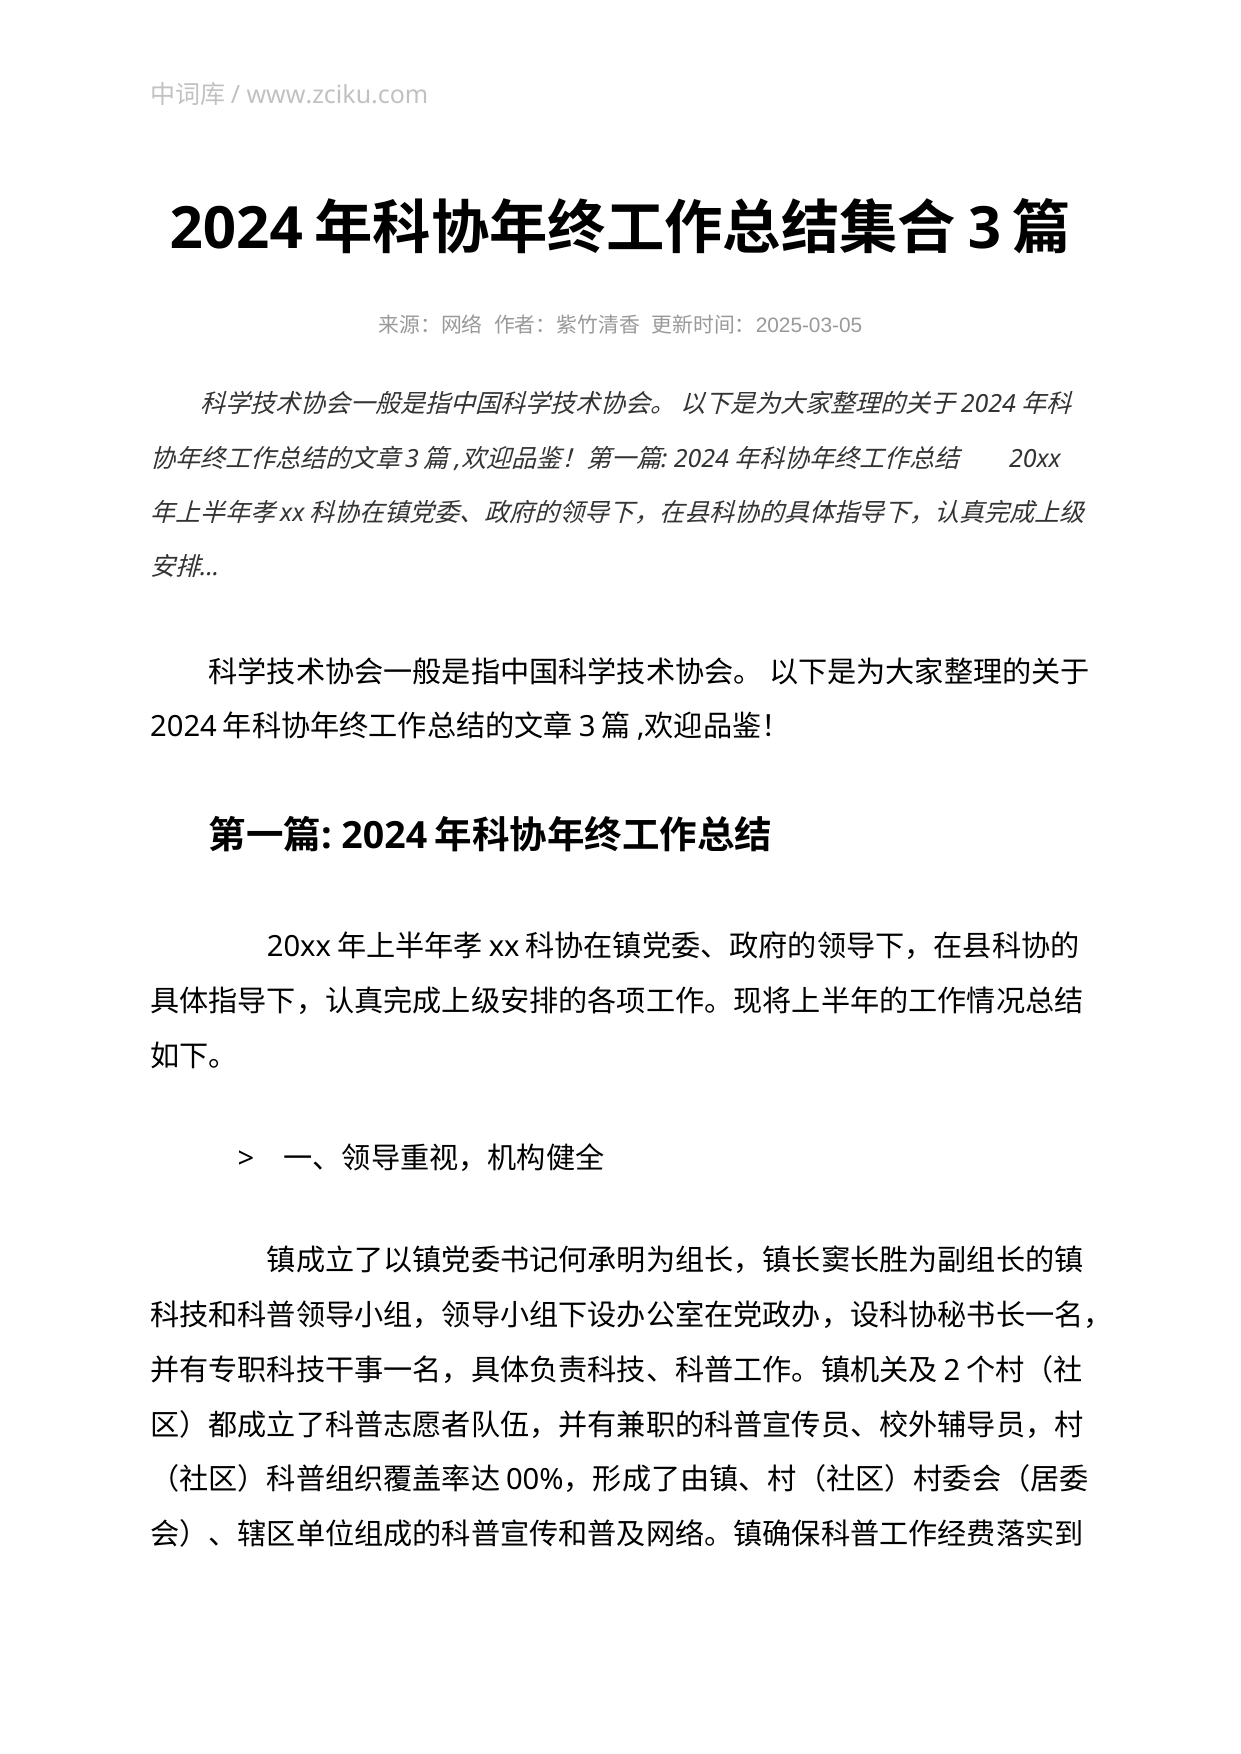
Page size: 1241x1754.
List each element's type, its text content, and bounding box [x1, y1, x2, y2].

text 科学技术协会一般是指中国科学技术协会。 以下是为大家整理的关于2024年科协年终工作总结的文章3篇 ,欢迎品鉴！ [150, 648, 1090, 745]
text 科学技术协会一般是指中国科学技术协会。 以下是为大家整理的关于2024年科协年终工作总结的文章3篇 ,欢迎品鉴！第一篇: 2024年科协年终工作总结 20xx年上半年孝xx科协在镇党委、政府的领导下，在县科协的具体指导下，认真完成上级安排... [150, 384, 1090, 583]
subtitle 2024年科协年终工作总结集合3篇 [150, 181, 1090, 266]
text 第一篇: 2024年科协年终工作总结 [150, 805, 1090, 859]
text > 一、领导重视，机构健全 [150, 1134, 1090, 1177]
text 来源：网络 作者：紫竹清香 更新时间：2025-03-05 [150, 313, 1090, 337]
text 20xx年上半年孝xx科协在镇党委、政府的领导下，在县科协的具体指导下，认真完成上级安排的各项工作。现将上半年的工作情况总结如下。 [150, 923, 1090, 1075]
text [150, 1236, 1090, 1553]
